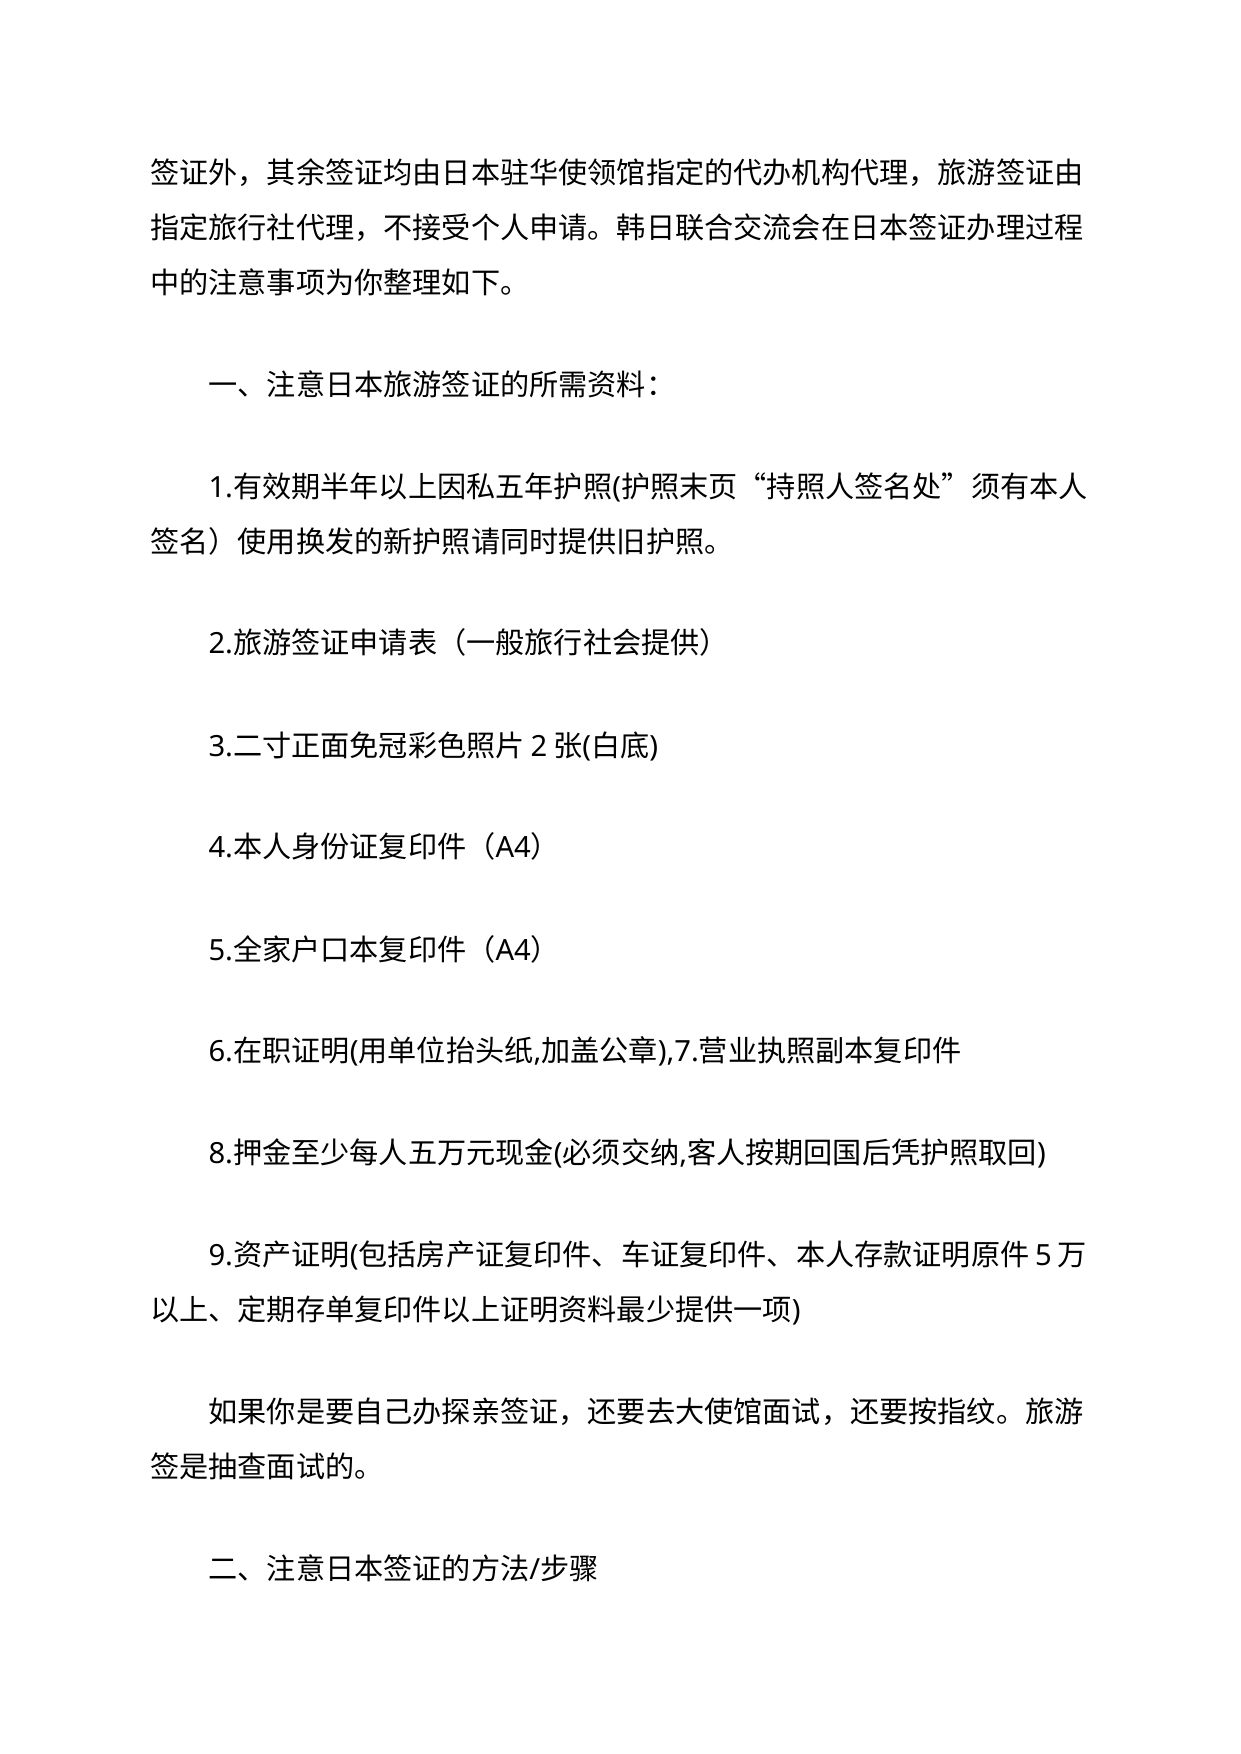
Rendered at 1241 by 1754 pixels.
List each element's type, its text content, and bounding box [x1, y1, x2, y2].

text 2.旅游签证申请表（一般旅行社会提供） [150, 620, 1090, 662]
text 一、注意日本旅游签证的所需资料： [150, 362, 1090, 404]
text 6.在职证明(用单位抬头纸,加盖公章),7.营业执照副本复印件 [150, 1028, 1090, 1070]
text 4.本人身份证复印件（A4） [150, 824, 1090, 866]
text 8.押金至少每人五万元现金(必须交纳,客人按期回国后凭护照取回) [150, 1130, 1090, 1172]
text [150, 150, 1090, 302]
text 9.资产证明(包括房产证复印件、车证复印件、本人存款证明原件5万以上、定期存单复印件以上证明资料最少提供一项) [150, 1232, 1090, 1329]
text 如果你是要自己办探亲签证，还要去大使馆面试，还要按指纹。旅游签是抽查面试的。 [150, 1389, 1090, 1486]
text 二、注意日本签证的方法/步骤 [150, 1546, 1090, 1588]
text 1.有效期半年以上因私五年护照(护照末页“持照人签名处”须有本人签名）使用换发的新护照请同时提供旧护照。 [150, 463, 1090, 561]
text 5.全家户口本复印件（A4） [150, 926, 1090, 968]
text 3.二寸正面免冠彩色照片2张(白底) [150, 722, 1090, 764]
